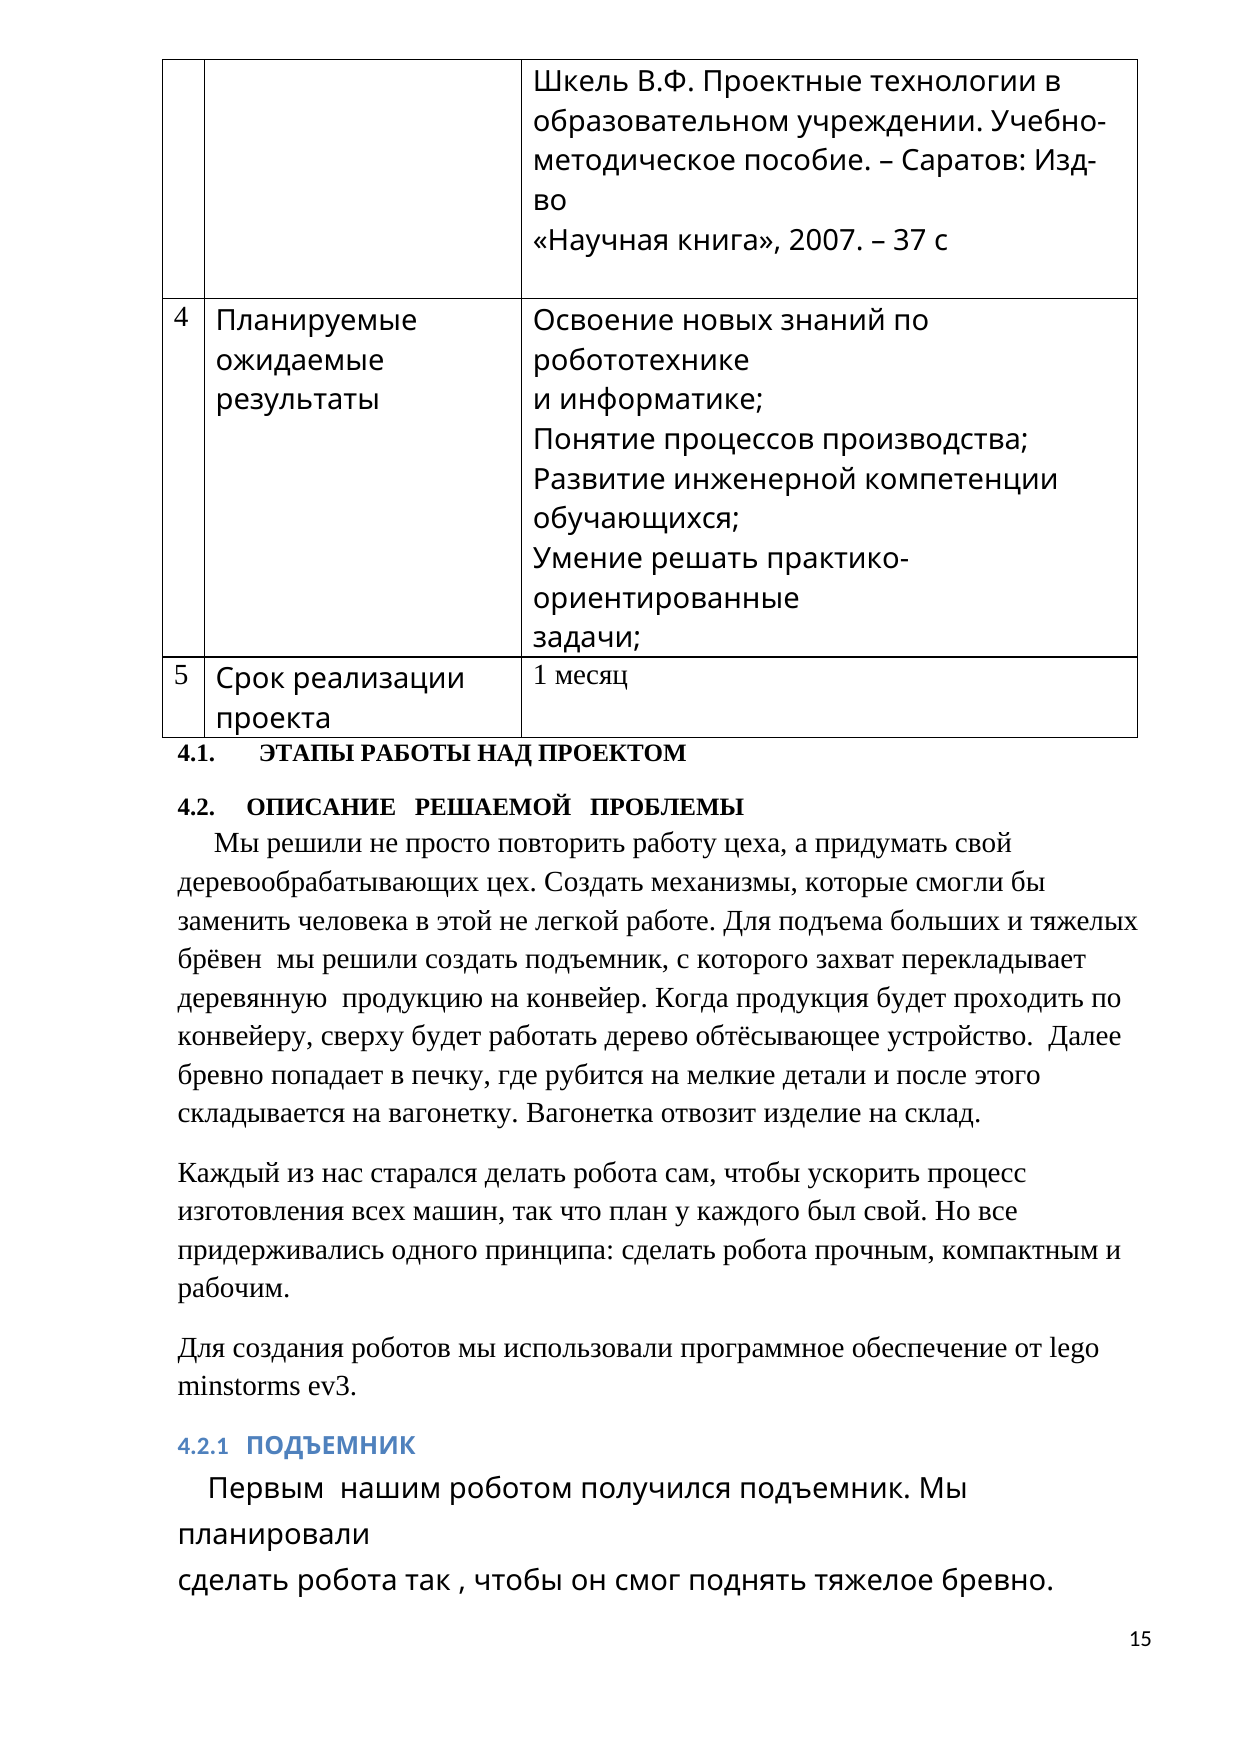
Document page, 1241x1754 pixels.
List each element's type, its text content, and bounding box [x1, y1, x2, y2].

text Для создания роботов мы использовали программное обеспечение от lego minstorms ev3. [177, 1330, 1152, 1402]
table_cell Освоение новых знаний по робототехнике и информатике; Понятие процессов производства; Развитие инженерной компетенции обучающихся; Умение решать практико-ориентированные задачи; [522, 299, 1137, 656]
table_cell 4 [163, 60, 204, 298]
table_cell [205, 60, 521, 298]
table_cell 5 [163, 658, 204, 737]
text 4.2. описание решаемой проблемы Мы решили не просто повторить работу цеха, а придумать свой деревообрабатывающих цех. Создать механизмы, которые смогли бы заменить человека в этой не легкой работе. Для подъема больших и тяжелых брёвен мы решили создать подъемник, с которого захват перекладывает деревянную продукцию на конвейер. Когда продукция будет проходить по конвейеру, сверху будет работать дерево обтёсывающее устройство. Далее бревно попадает в печку, где рубится на мелкие детали и после этого складывается на вагонетку. Вагонетка отвозит изделие на склад. [177, 792, 1152, 1129]
table_cell 4 [163, 299, 204, 656]
text Каждый из нас старался делать робота сам, чтобы ускорить процесс изготовления всех машин, так что план у каждого был свой. Но все придерживались одного принципа: сделать робота прочным, компактным и рабочим. [177, 1155, 1152, 1304]
table_cell Срок реализации проекта [205, 658, 521, 737]
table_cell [522, 60, 1137, 298]
text 4.1. Этапы работы над проектом [177, 738, 1152, 767]
table_cell Планируемые ожидаемые результаты [205, 299, 521, 656]
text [177, 1428, 1152, 1598]
table_cell 1 месяц [522, 658, 1137, 737]
